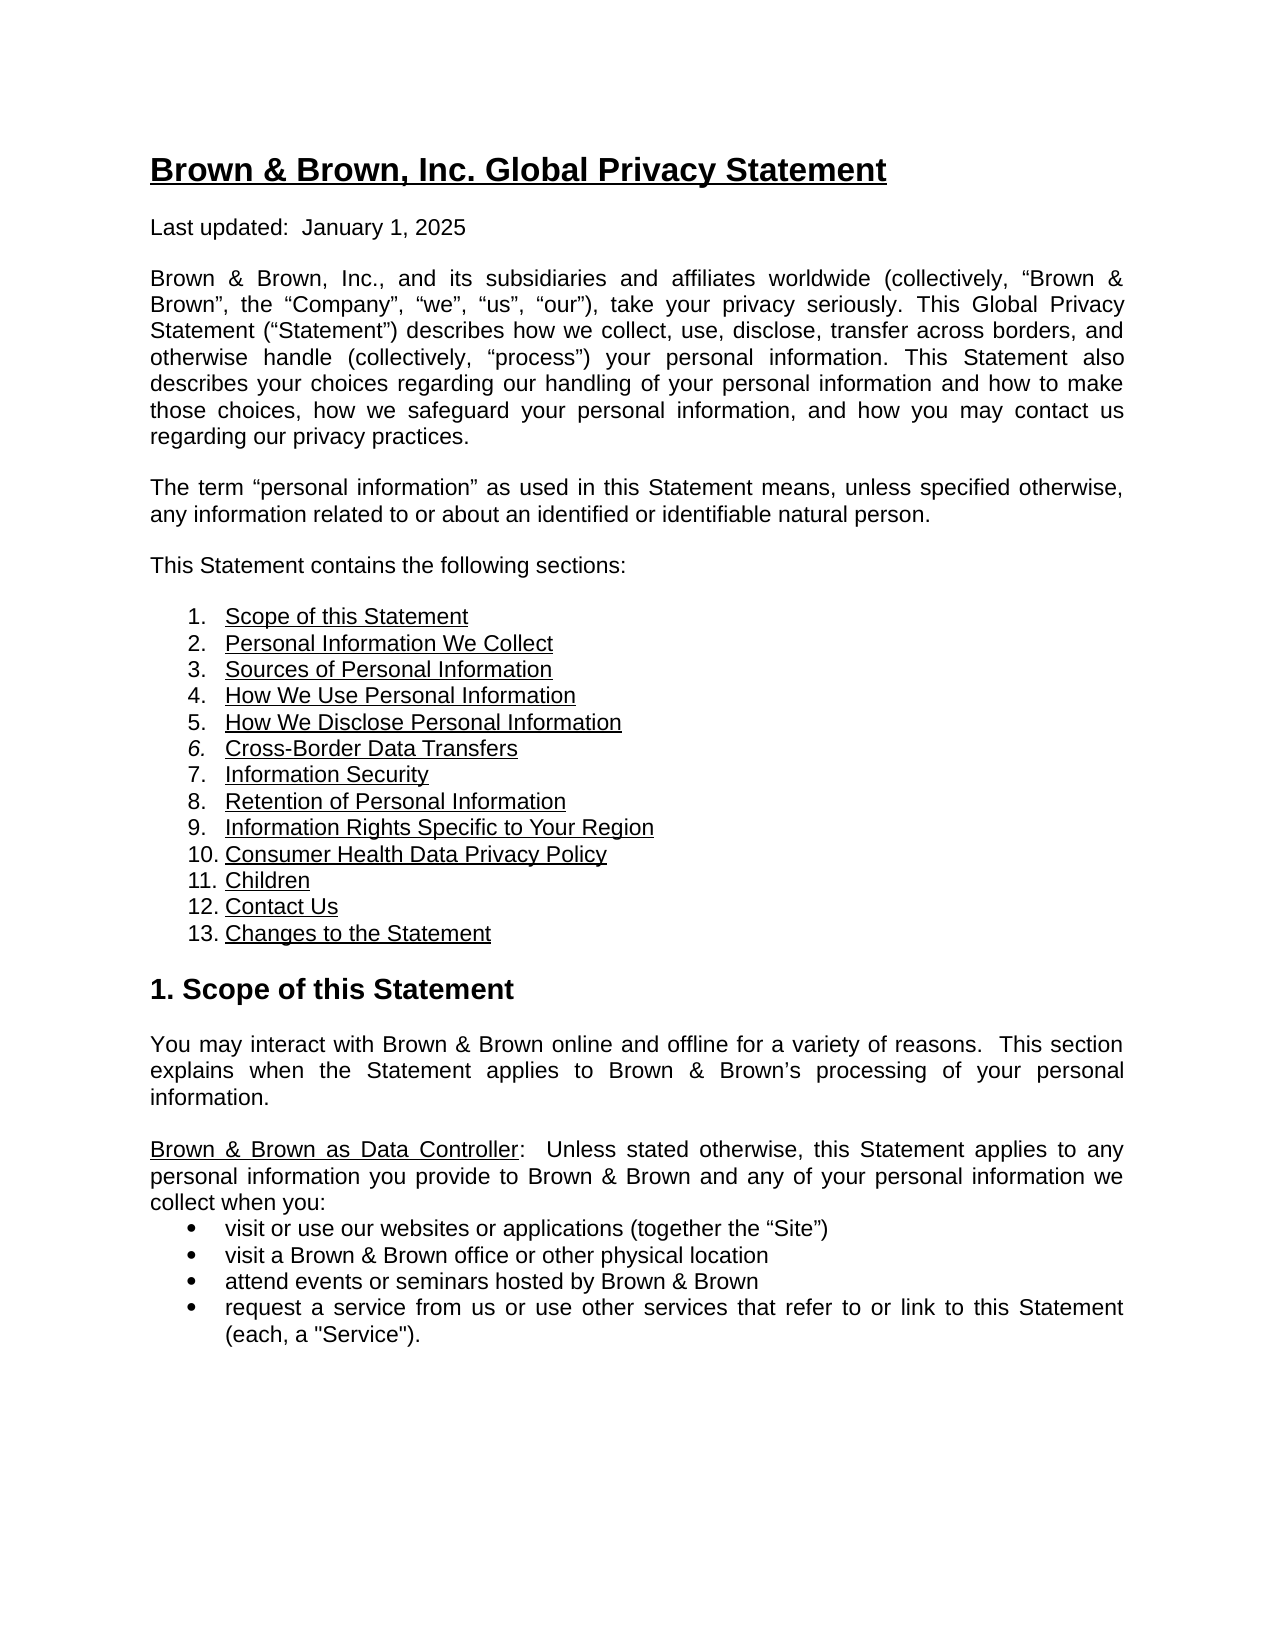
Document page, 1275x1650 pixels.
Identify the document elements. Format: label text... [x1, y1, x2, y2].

text The term “personal information” as used in this Statement means, unless specified otherwise, any information related to or about an identified or identifiable natural person. [150, 474, 1125, 527]
list Contact Us [187, 893, 1125, 919]
list Sources of Personal Information [187, 656, 1125, 682]
list Consumer Health Data Privacy Policy [187, 841, 1125, 867]
list How We Use Personal Information [187, 682, 1125, 709]
list visit or use our websites or applications (together the “Site”) [187, 1215, 1125, 1242]
list Scope of this Statement [187, 603, 1125, 630]
subtitle 1. Scope of this Statement [150, 972, 1125, 1006]
list Retention of Personal Information [187, 788, 1125, 814]
text Brown & Brown as Data Controller: Unless stated otherwise, this Statement applies to any personal information you provide to Brown & Brown and any of your personal information we collect when you: [150, 1136, 1125, 1215]
text This Statement contains the following sections: [150, 552, 1125, 578]
list request a service from us or use other services that refer to or link to this Statement (each, a "Service"). [187, 1294, 1125, 1347]
list Changes to the Statement [187, 919, 1125, 946]
list attend events or seminars hosted by Brown & Brown [187, 1268, 1125, 1294]
list Children [187, 867, 1125, 893]
list Information Rights Specific to Your Region [187, 814, 1125, 841]
list visit a Brown & Brown office or other physical location [187, 1242, 1125, 1268]
text Last updated: January 1, 2025 [150, 213, 1125, 240]
subtitle Brown & Brown, Inc. Global Privacy Statement [150, 150, 1125, 188]
list Personal Information We Collect [187, 630, 1125, 656]
list Cross-Border Data Transfers [187, 735, 1125, 761]
list Information Security [187, 761, 1125, 788]
list How We Disclose Personal Information [187, 709, 1125, 735]
text Brown & Brown, Inc., and its subsidiaries and affiliates worldwide (collectively, “Brown & Brown”, the “Company”, “we”, “us”, “our”), take your privacy seriously. This Global Privacy Statement (“Statement”) describes how we collect, use, disclose, transfer across borders, and otherwise handle (collectively, “process”) your personal information. This Statement also describes your choices regarding our handling of your personal information and how to make those choices, how we safeguard your personal information, and how you may contact us regarding our privacy practices. [150, 265, 1125, 449]
text You may interact with Brown & Brown online and offline for a variety of reasons. This section explains when the Statement applies to Brown & Brown’s processing of your personal information. [150, 1031, 1125, 1110]
